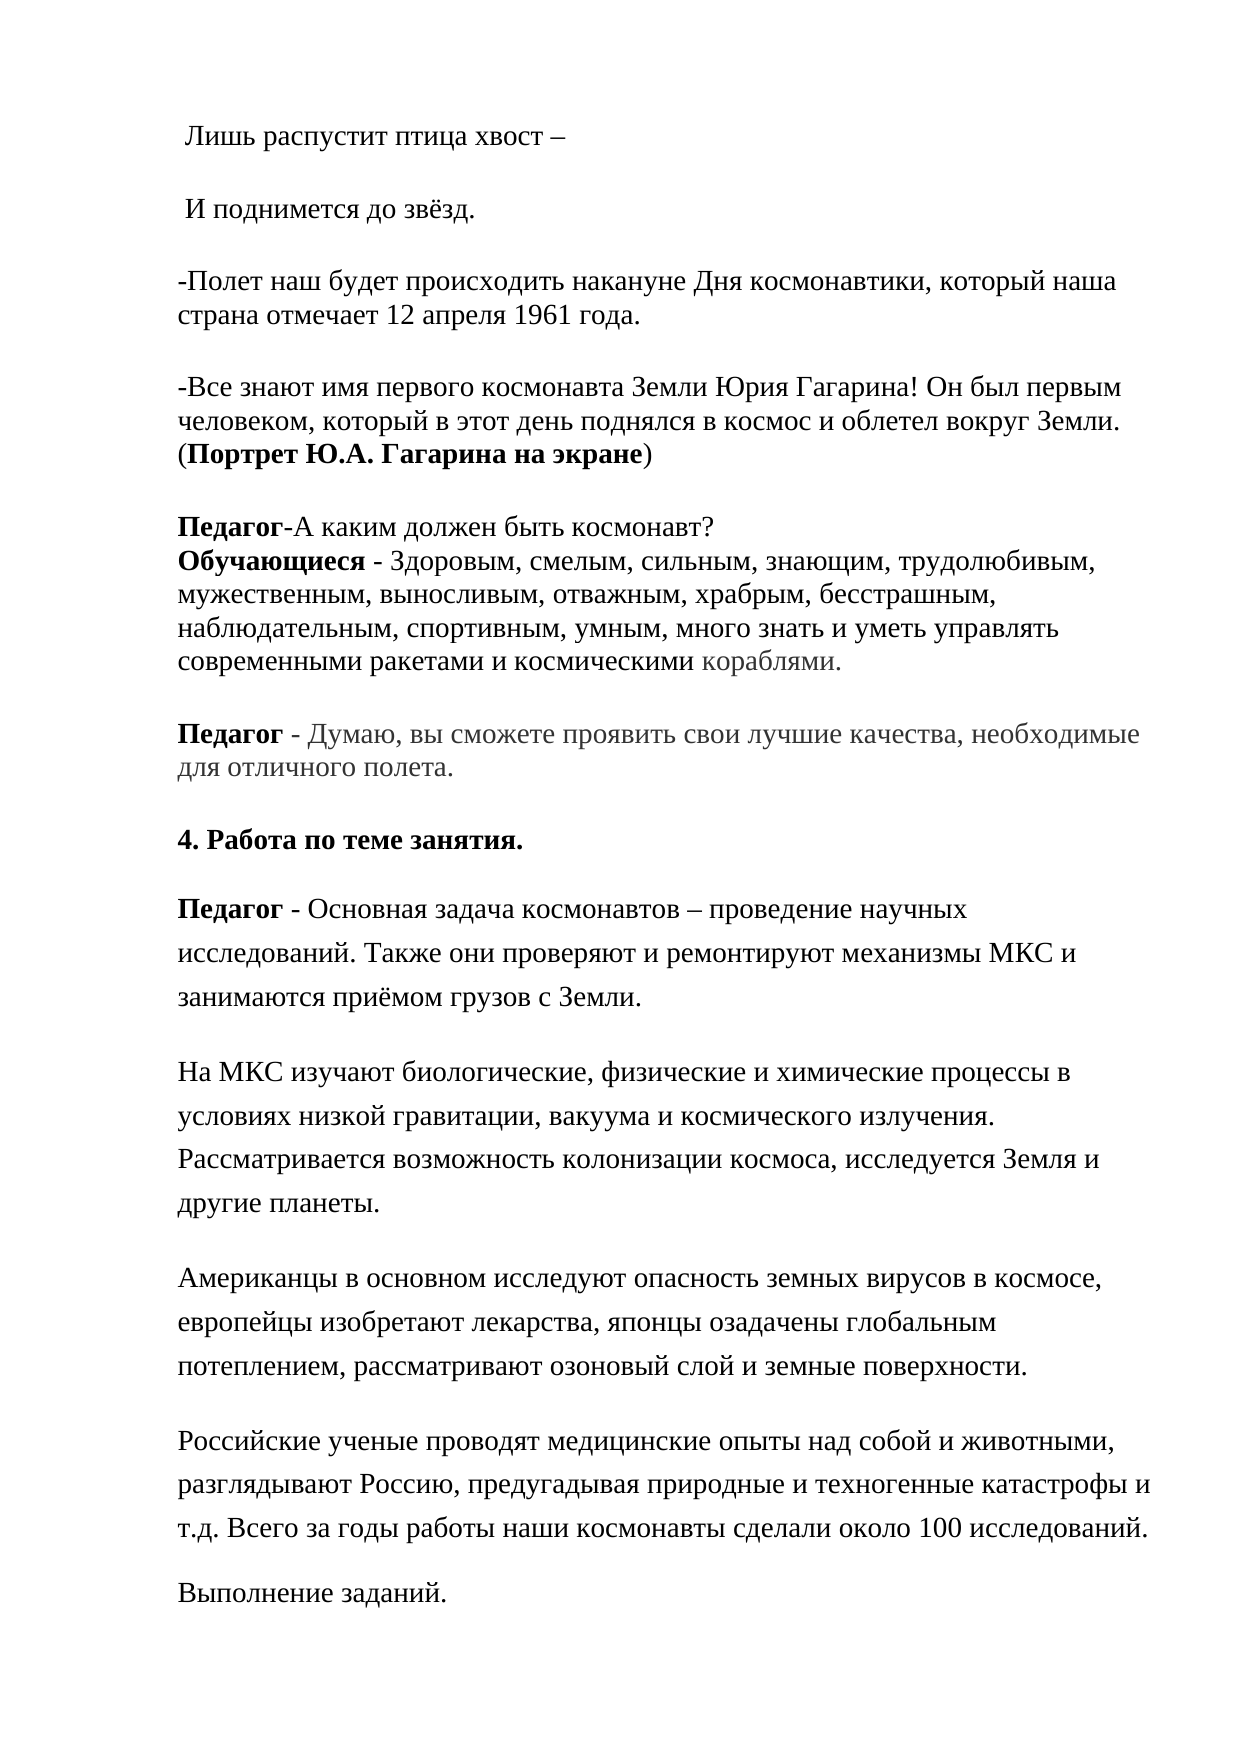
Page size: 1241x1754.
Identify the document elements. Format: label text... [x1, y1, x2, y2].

text 4. Работа по теме занятия. [177, 822, 1152, 856]
text Лишь распустит птица хвост – [177, 118, 1152, 152]
text И поднимется до звёзд. [177, 191, 1152, 224]
text На МКС изучают биологические, физические и химические процессы в условиях низкой гравитации, вакуума и космического излучения. Рассматривается возможность колонизации космоса, исследуется Земля и другие планеты. [177, 1044, 1152, 1219]
text -Все знают имя первого космонавта Земли Юрия Гагарина! Он был первым человеком, который в этот день поднялся в космос и облетел вокруг Земли. (Портрет Ю.А. Гагарина на экране) [177, 369, 1152, 470]
text Выполнение заданий. [177, 1575, 1152, 1609]
text Педагог - Основная задача космонавтов – проведение научных исследований. Также они проверяют и ремонтируют механизмы МКС и занимаются приёмом грузов с Земли. [177, 881, 1152, 1013]
text Педагог - Думаю, вы сможете проявить свои лучшие качества, необходимые для отличного полета. [177, 716, 1152, 783]
text Российские ученые проводят медицинские опыты над собой и животными, разглядывают Россию, предугадывая природные и техногенные катастрофы и т.д. Всего за годы работы наши космонавты сделали около 100 исследований. [177, 1413, 1152, 1544]
text -Полет наш будет происходить накануне Дня космонавтики, который наша страна отмечает 12 апреля 1961 года. [177, 263, 1152, 330]
text Педагог-А каким должен быть космонавт? Обучающиеся - Здоровым, смелым, сильным, знающим, трудолюбивым, мужественным, выносливым, отважным, храбрым, бесстрашным, наблюдательным, спортивным, умным, много знать и уметь управлять современными ракетами и космическими кораблями. [714, 509, 1152, 677]
text Американцы в основном исследуют опасность земных вирусов в космосе, европейцы изобретают лекарства, японцы озадачены глобальным потеплением, рассматривают озоновый слой и земные поверхности. [177, 1250, 1152, 1381]
